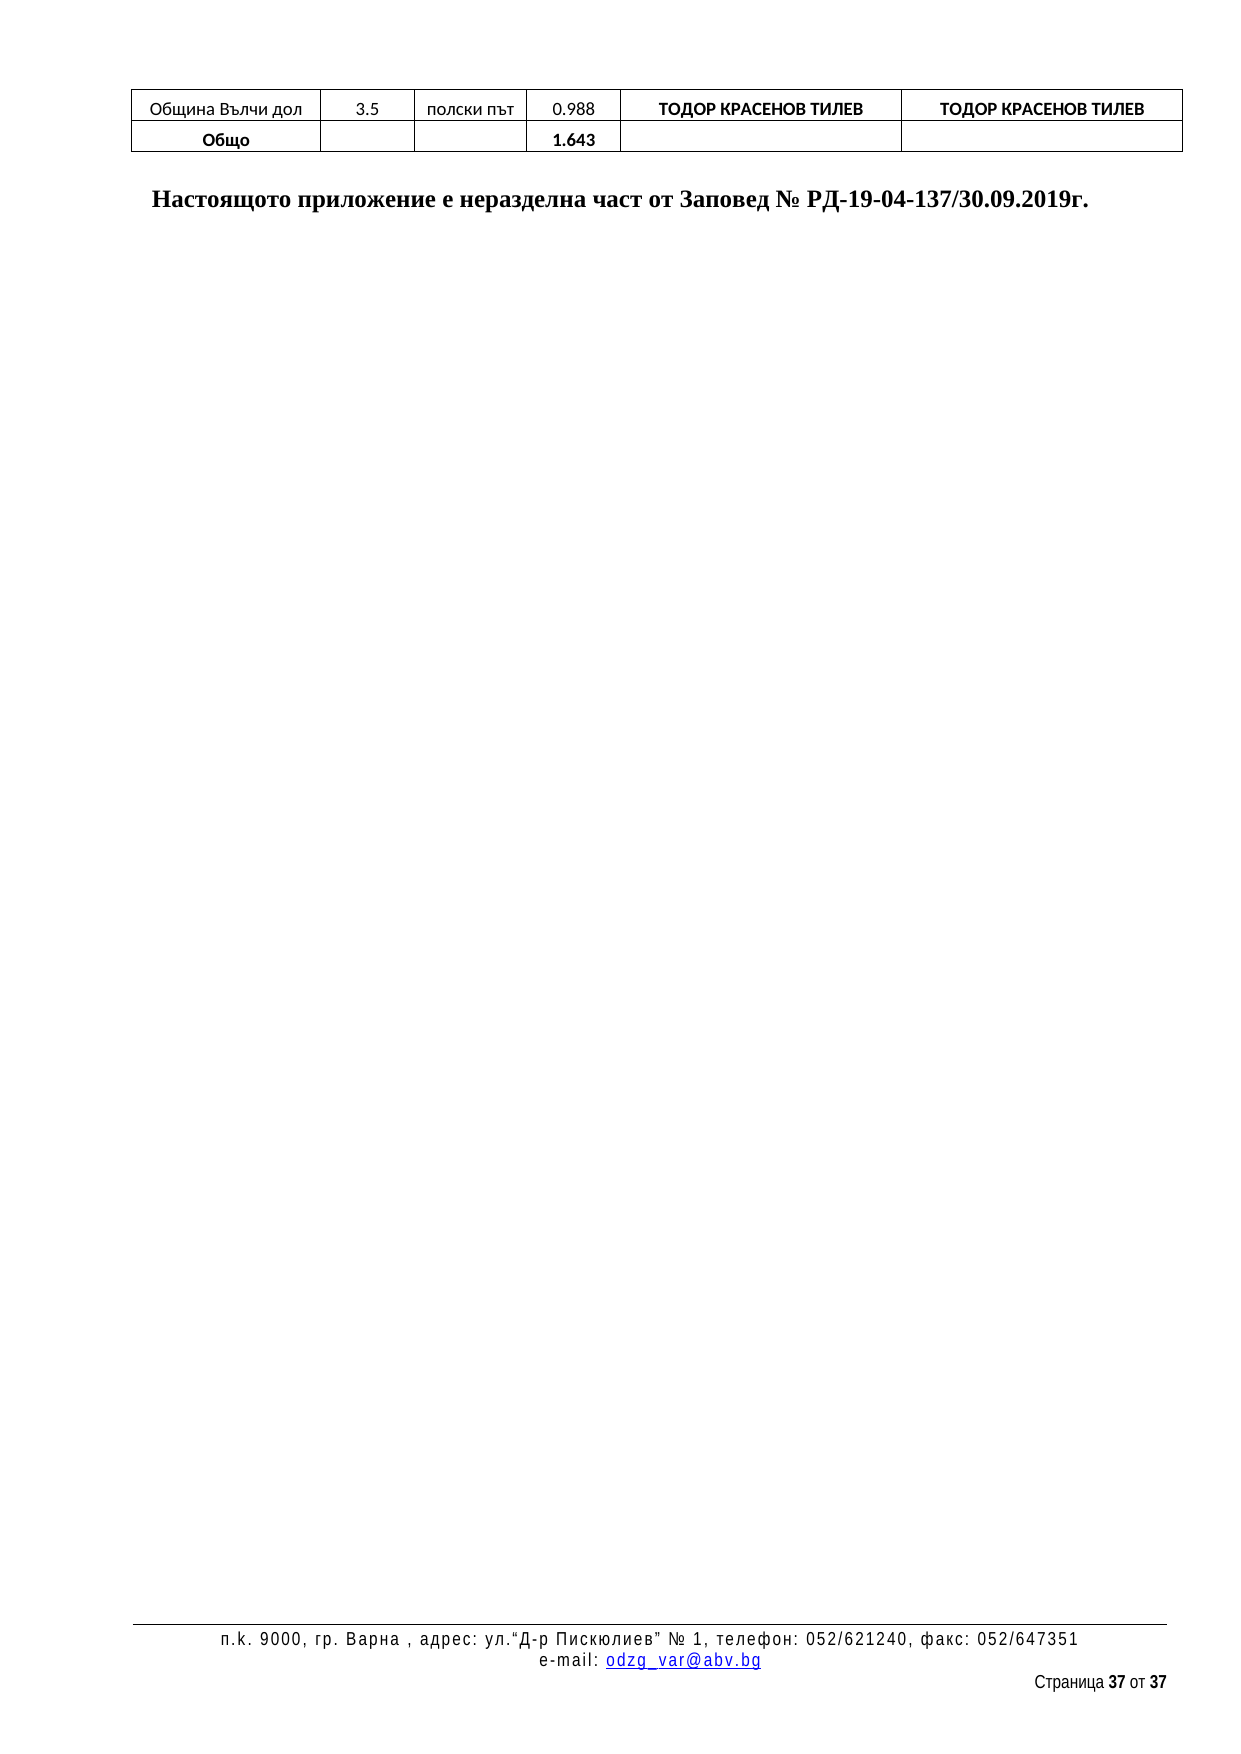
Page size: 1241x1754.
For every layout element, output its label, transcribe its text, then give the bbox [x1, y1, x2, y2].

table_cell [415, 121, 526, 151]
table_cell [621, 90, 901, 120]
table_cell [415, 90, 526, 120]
text Настоящото приложение е неразделна част от Заповед № РД-19-04-137/30.09.2019г. [133, 184, 1167, 213]
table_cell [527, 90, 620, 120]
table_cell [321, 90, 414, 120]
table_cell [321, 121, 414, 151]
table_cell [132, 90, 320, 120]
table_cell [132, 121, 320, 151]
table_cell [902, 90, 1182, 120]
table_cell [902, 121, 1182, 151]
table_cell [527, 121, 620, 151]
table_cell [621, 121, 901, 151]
